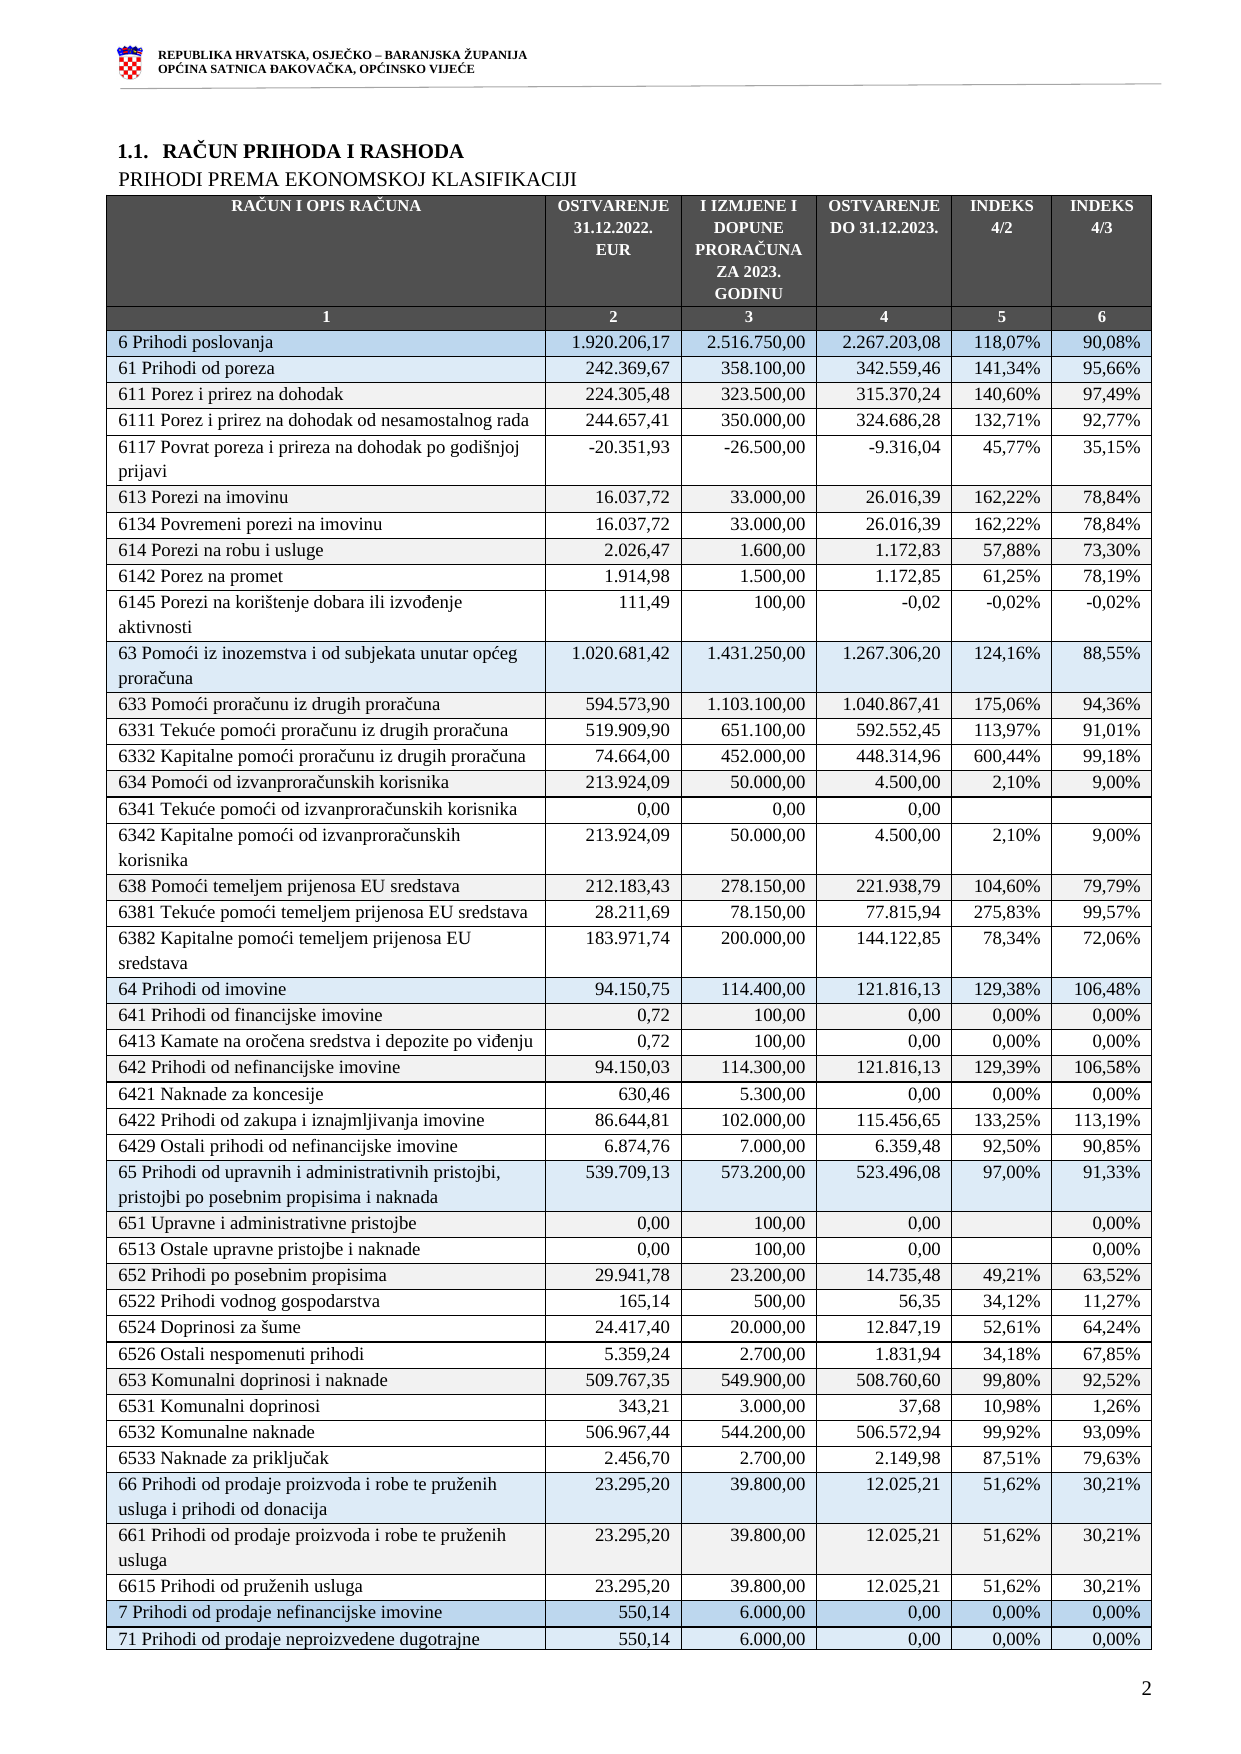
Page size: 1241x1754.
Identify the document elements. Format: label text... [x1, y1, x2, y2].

table_cell 0,00 [817, 798, 951, 823]
table_cell 500,00 [682, 1290, 816, 1315]
table_cell 0,00% [1052, 1030, 1151, 1055]
table_cell 113,97% [952, 719, 1051, 744]
table_cell 9,00% [1052, 824, 1151, 873]
table_cell 6532 Komunalne naknade [107, 1421, 545, 1446]
table_cell 315.370,24 [817, 383, 951, 408]
table_cell 28.211,69 [546, 901, 681, 926]
table_cell 3 [682, 307, 816, 330]
table_cell 106,48% [1052, 978, 1151, 1003]
table_cell 0,00% [952, 1030, 1051, 1055]
table_cell 4.500,00 [817, 824, 951, 873]
table_cell 452.000,00 [682, 745, 816, 770]
table_header I IZMJENE I DOPUNE PRORAČUNA ZA 2023. GODINU [682, 196, 816, 306]
table_cell 242.369,67 [546, 357, 681, 382]
table_cell 2.516.750,00 [682, 331, 816, 356]
table_cell 30,21% [1052, 1524, 1151, 1574]
table_cell 67,85% [1052, 1343, 1151, 1368]
table_header OSTVARENJE 31.12.2022. EUR [546, 196, 681, 306]
table_cell 162,22% [952, 486, 1051, 512]
table_cell 183.971,74 [546, 927, 681, 977]
table_cell 4 [817, 307, 951, 330]
table_cell 79,63% [1052, 1447, 1151, 1472]
table_cell 544.200,00 [682, 1421, 816, 1446]
table_cell 94.150,03 [546, 1056, 681, 1081]
table_cell 95,66% [1052, 357, 1151, 382]
table_cell -20.351,93 [546, 436, 681, 485]
table_cell 2.456,70 [546, 1447, 681, 1472]
table_cell 6117 Povrat poreza i prireza na dohodak po godišnjoj prijavi [107, 436, 545, 485]
table_cell 6.874,76 [546, 1135, 681, 1160]
table_cell 1.831,94 [817, 1343, 951, 1368]
table_cell 78,19% [1052, 565, 1151, 590]
table_cell 90,08% [1052, 331, 1151, 356]
table_cell 30,21% [1052, 1473, 1151, 1523]
table_cell 90,85% [1052, 1135, 1151, 1160]
table_cell 39.800,00 [682, 1524, 816, 1574]
table_cell 5 [952, 307, 1051, 330]
table_cell 1.040.867,41 [817, 693, 951, 718]
table_cell 6533 Naknade za priključak [107, 1447, 545, 1472]
table_cell 129,38% [952, 978, 1051, 1003]
table_cell 56,35 [817, 1290, 951, 1315]
table_cell [1052, 798, 1151, 823]
table_cell 652 Prihodi po posebnim propisima [107, 1264, 545, 1289]
table_cell 20.000,00 [682, 1316, 816, 1341]
table_cell 23.295,20 [546, 1524, 681, 1574]
table_cell 9,00% [1052, 771, 1151, 796]
table_cell 6413 Kamate na oročena sredstva i depozite po viđenju [107, 1030, 545, 1055]
table_cell 221.938,79 [817, 875, 951, 900]
table_cell 6531 Komunalni doprinosi [107, 1395, 545, 1420]
table_cell 99,18% [1052, 745, 1151, 770]
table_cell 50.000,00 [682, 771, 816, 796]
table_cell 11,27% [1052, 1290, 1151, 1315]
table_cell 16.037,72 [546, 486, 681, 512]
table_cell 61 Prihodi od poreza [107, 357, 545, 382]
table_cell 213.924,09 [546, 824, 681, 873]
table_cell 93,09% [1052, 1421, 1151, 1446]
table_cell 100,00 [682, 1238, 816, 1263]
table_cell 0,00% [1052, 1238, 1151, 1263]
table_cell 111,49 [546, 591, 681, 641]
table_cell 342.559,46 [817, 357, 951, 382]
table_cell 6134 Povremeni porezi na imovinu [107, 513, 545, 538]
table_cell 114.300,00 [682, 1056, 816, 1081]
table_cell [952, 1238, 1051, 1263]
table_cell 0,00% [1052, 1628, 1151, 1649]
table_cell 1.020.681,42 [546, 642, 681, 692]
table_cell 594.573,90 [546, 693, 681, 718]
table_cell 1.600,00 [682, 539, 816, 564]
table_cell 99,57% [1052, 901, 1151, 926]
table_cell 0,00% [952, 1601, 1051, 1626]
table_cell 99,92% [952, 1421, 1051, 1446]
table_cell -26.500,00 [682, 436, 816, 485]
table_cell 6 [1052, 307, 1151, 330]
table_cell 0,00% [952, 1083, 1051, 1107]
table_cell 549.900,00 [682, 1369, 816, 1394]
table_cell 92,50% [952, 1135, 1051, 1160]
table_header INDEKS 4/2 [952, 196, 1051, 306]
table_cell 102.000,00 [682, 1109, 816, 1134]
table_cell 2 [546, 307, 681, 330]
table_cell 448.314,96 [817, 745, 951, 770]
table_cell 100,00 [682, 1212, 816, 1237]
table_cell 34,18% [952, 1343, 1051, 1368]
table_cell 87,51% [952, 1447, 1051, 1472]
table_cell 213.924,09 [546, 771, 681, 796]
table_cell 35,15% [1052, 436, 1151, 485]
table_cell 39.800,00 [682, 1473, 816, 1523]
table_cell 550,14 [546, 1601, 681, 1626]
table_cell 642 Prihodi od nefinancijske imovine [107, 1056, 545, 1081]
table_cell 3.000,00 [682, 1395, 816, 1420]
table_cell 74.664,00 [546, 745, 681, 770]
table_cell 0,00 [817, 1004, 951, 1029]
table_cell 39.800,00 [682, 1575, 816, 1600]
table_cell -0,02 [817, 591, 951, 641]
table_cell 2.026,47 [546, 539, 681, 564]
table_cell 1.920.206,17 [546, 331, 681, 356]
table_cell 324.686,28 [817, 409, 951, 434]
table_cell -0,02% [952, 591, 1051, 641]
table_cell 29.941,78 [546, 1264, 681, 1289]
table_cell 26.016,39 [817, 486, 951, 512]
table_cell 0,00% [1052, 1212, 1151, 1237]
table_cell 1.103.100,00 [682, 693, 816, 718]
table_cell 37,68 [817, 1395, 951, 1420]
table_cell 6.000,00 [682, 1601, 816, 1626]
table_cell 78,84% [1052, 513, 1151, 538]
table_cell 506.967,44 [546, 1421, 681, 1446]
table_cell 124,16% [952, 642, 1051, 692]
table_cell 1,26% [1052, 1395, 1151, 1420]
table_cell [952, 1212, 1051, 1237]
table_cell 65 Prihodi od upravnih i administrativnih pristojbi, pristojbi po posebnim propisima i naknada [107, 1161, 545, 1211]
table_cell 633 Pomoći proračunu iz drugih proračuna [107, 693, 545, 718]
table_cell 72,06% [1052, 927, 1151, 977]
table_cell 23.295,20 [546, 1575, 681, 1600]
table_cell 6524 Doprinosi za šume [107, 1316, 545, 1341]
table_cell 10,98% [952, 1395, 1051, 1420]
table_cell 6429 Ostali prihodi od nefinancijske imovine [107, 1135, 545, 1160]
table_cell 16.037,72 [546, 513, 681, 538]
table_cell 0,00 [817, 1030, 951, 1055]
table_cell 539.709,13 [546, 1161, 681, 1211]
table_cell 651 Upravne i administrativne pristojbe [107, 1212, 545, 1237]
table_cell 2,10% [952, 824, 1051, 873]
table_cell 92,52% [1052, 1369, 1151, 1394]
table_cell 77.815,94 [817, 901, 951, 926]
table_cell 6142 Porez na promet [107, 565, 545, 590]
table_cell 99,80% [952, 1369, 1051, 1394]
table_cell 614 Porezi na robu i usluge [107, 539, 545, 564]
table_cell 244.657,41 [546, 409, 681, 434]
table_cell 49,21% [952, 1264, 1051, 1289]
table_cell 1.914,98 [546, 565, 681, 590]
table_cell 91,33% [1052, 1161, 1151, 1211]
table_cell 0,72 [546, 1004, 681, 1029]
table_cell 661 Prihodi od prodaje proizvoda i robe te pruženih usluga [107, 1524, 545, 1574]
table_cell 2.267.203,08 [817, 331, 951, 356]
table_cell 61,25% [952, 565, 1051, 590]
table_cell 0,00% [1052, 1004, 1151, 1029]
table_cell 94.150,75 [546, 978, 681, 1003]
table_header INDEKS 4/3 [1052, 196, 1151, 306]
table_cell 6422 Prihodi od zakupa i iznajmljivanja imovine [107, 1109, 545, 1134]
table_cell 0,00 [817, 1601, 951, 1626]
table_cell 6513 Ostale upravne pristojbe i naknade [107, 1238, 545, 1263]
table_cell 4.500,00 [817, 771, 951, 796]
table_cell 0,00% [952, 1004, 1051, 1029]
table_cell 224.305,48 [546, 383, 681, 408]
table_cell 78,84% [1052, 486, 1151, 512]
table_cell 6522 Prihodi vodnog gospodarstva [107, 1290, 545, 1315]
table_cell 592.552,45 [817, 719, 951, 744]
table_cell 5.300,00 [682, 1083, 816, 1107]
table_cell 6342 Kapitalne pomoći od izvanproračunskih korisnika [107, 824, 545, 873]
table_cell 0,00% [952, 1628, 1051, 1649]
table_cell 6.359,48 [817, 1135, 951, 1160]
table_cell 64 Prihodi od imovine [107, 978, 545, 1003]
table_cell 97,49% [1052, 383, 1151, 408]
table_cell 509.767,35 [546, 1369, 681, 1394]
table_cell 523.496,08 [817, 1161, 951, 1211]
table_cell 141,34% [952, 357, 1051, 382]
table_cell 63 Pomoći iz inozemstva i od subjekata unutar općeg proračuna [107, 642, 545, 692]
table_cell 91,01% [1052, 719, 1151, 744]
picture [116, 44, 142, 80]
table_cell 0,00 [817, 1212, 951, 1237]
table_cell 212.183,43 [546, 875, 681, 900]
table_cell 2.149,98 [817, 1447, 951, 1472]
table_cell 506.572,94 [817, 1421, 951, 1446]
table_cell 600,44% [952, 745, 1051, 770]
table_cell 6 Prihodi poslovanja [107, 331, 545, 356]
table_cell 162,22% [952, 513, 1051, 538]
table_cell [952, 798, 1051, 823]
table_cell 51,62% [952, 1524, 1051, 1574]
table_cell 33.000,00 [682, 513, 816, 538]
table_cell 79,79% [1052, 875, 1151, 900]
table_cell 2.700,00 [682, 1343, 816, 1368]
table_header OSTVARENJE DO 31.12.2023. [817, 196, 951, 306]
table_cell 97,00% [952, 1161, 1051, 1211]
table_cell 165,14 [546, 1290, 681, 1315]
table_cell 1 [107, 307, 545, 330]
table_header RAČUN I OPIS RAČUNA [107, 196, 545, 306]
table_cell 6615 Prihodi od pruženih usluga [107, 1575, 545, 1600]
table_cell 634 Pomoći od izvanproračunskih korisnika [107, 771, 545, 796]
table_cell 6421 Naknade za koncesije [107, 1083, 545, 1107]
table_cell 26.016,39 [817, 513, 951, 538]
table_cell 51,62% [952, 1575, 1051, 1600]
table_cell 51,62% [952, 1473, 1051, 1523]
table_cell 78,34% [952, 927, 1051, 977]
table_cell 144.122,85 [817, 927, 951, 977]
table_cell 550,14 [546, 1628, 681, 1649]
table_cell 23.295,20 [546, 1473, 681, 1523]
table_cell 104,60% [952, 875, 1051, 900]
table_cell 0,00 [817, 1628, 951, 1649]
table_cell 573.200,00 [682, 1161, 816, 1211]
table_cell 6332 Kapitalne pomoći proračunu iz drugih proračuna [107, 745, 545, 770]
table_cell 0,00 [546, 1238, 681, 1263]
table_cell 57,88% [952, 539, 1051, 564]
table_cell 100,00 [682, 1004, 816, 1029]
table_cell 6.000,00 [682, 1628, 816, 1649]
table_cell 52,61% [952, 1316, 1051, 1341]
table_cell 630,46 [546, 1083, 681, 1107]
table_cell 66 Prihodi od prodaje proizvoda i robe te pruženih usluga i prihodi od donacija [107, 1473, 545, 1523]
table_cell 519.909,90 [546, 719, 681, 744]
table_cell 651.100,00 [682, 719, 816, 744]
table_cell 0,00 [682, 798, 816, 823]
table_cell 6526 Ostali nespomenuti prihodi [107, 1343, 545, 1368]
table_cell 133,25% [952, 1109, 1051, 1134]
table_cell 106,58% [1052, 1056, 1151, 1081]
table_cell 0,00% [1052, 1083, 1151, 1107]
table_cell 1.267.306,20 [817, 642, 951, 692]
table_cell 30,21% [1052, 1575, 1151, 1600]
table_cell 12.025,21 [817, 1473, 951, 1523]
table_cell 278.150,00 [682, 875, 816, 900]
table_cell 323.500,00 [682, 383, 816, 408]
table_cell 92,77% [1052, 409, 1151, 434]
table_cell 1.431.250,00 [682, 642, 816, 692]
table_cell 100,00 [682, 1030, 816, 1055]
table_cell 63,52% [1052, 1264, 1151, 1289]
table_cell 1.172,85 [817, 565, 951, 590]
table_cell 508.760,60 [817, 1369, 951, 1394]
table_cell 5.359,24 [546, 1343, 681, 1368]
text PRIHODI PREMA EKONOMSKOJ KLASIFIKACIJI [118, 167, 1152, 191]
table_cell 175,06% [952, 693, 1051, 718]
table_cell 613 Porezi na imovinu [107, 486, 545, 512]
table_cell 94,36% [1052, 693, 1151, 718]
table_cell 0,00% [1052, 1601, 1151, 1626]
table_cell 275,83% [952, 901, 1051, 926]
table_cell 350.000,00 [682, 409, 816, 434]
table_cell 121.816,13 [817, 978, 951, 1003]
table_cell 1.500,00 [682, 565, 816, 590]
table_cell 200.000,00 [682, 927, 816, 977]
table_cell 1.172,83 [817, 539, 951, 564]
table_cell 6331 Tekuće pomoći proračunu iz drugih proračuna [107, 719, 545, 744]
table_cell 6381 Tekuće pomoći temeljem prijenosa EU sredstava [107, 901, 545, 926]
table_cell 132,71% [952, 409, 1051, 434]
table_cell 0,72 [546, 1030, 681, 1055]
table_cell 0,00 [546, 1212, 681, 1237]
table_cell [107, 1628, 545, 1649]
table_cell 115.456,65 [817, 1109, 951, 1134]
table_cell 118,07% [952, 331, 1051, 356]
table_cell 0,00 [817, 1238, 951, 1263]
table_cell 343,21 [546, 1395, 681, 1420]
table_cell 6341 Tekuće pomoći od izvanproračunskih korisnika [107, 798, 545, 823]
table_cell 88,55% [1052, 642, 1151, 692]
table_cell 638 Pomoći temeljem prijenosa EU sredstava [107, 875, 545, 900]
table_cell 0,00 [817, 1083, 951, 1107]
table_cell 12.025,21 [817, 1575, 951, 1600]
table_cell 7 Prihodi od prodaje nefinancijske imovine [107, 1601, 545, 1626]
table_cell 12.025,21 [817, 1524, 951, 1574]
table_cell 653 Komunalni doprinosi i naknade [107, 1369, 545, 1394]
table_cell 73,30% [1052, 539, 1151, 564]
table_cell 114.400,00 [682, 978, 816, 1003]
table_cell -0,02% [1052, 591, 1151, 641]
subtitle RAČUN PRIHODA I RASHODA [117, 139, 1152, 163]
table_cell 12.847,19 [817, 1316, 951, 1341]
table_cell 34,12% [952, 1290, 1051, 1315]
table_cell 121.816,13 [817, 1056, 951, 1081]
table_cell 50.000,00 [682, 824, 816, 873]
table_cell 45,77% [952, 436, 1051, 485]
table_cell 611 Porez i prirez na dohodak [107, 383, 545, 408]
table_cell 14.735,48 [817, 1264, 951, 1289]
table_cell 140,60% [952, 383, 1051, 408]
table_cell 6111 Porez i prirez na dohodak od nesamostalnog rada [107, 409, 545, 434]
table_cell 0,00 [546, 798, 681, 823]
table_cell 100,00 [682, 591, 816, 641]
table_cell 129,39% [952, 1056, 1051, 1081]
table_cell 33.000,00 [682, 486, 816, 512]
table_cell 78.150,00 [682, 901, 816, 926]
table_cell 6382 Kapitalne pomoći temeljem prijenosa EU sredstava [107, 927, 545, 977]
table_cell 113,19% [1052, 1109, 1151, 1134]
table_cell 2.700,00 [682, 1447, 816, 1472]
table_cell 7.000,00 [682, 1135, 816, 1160]
table_cell -9.316,04 [817, 436, 951, 485]
table_cell 2,10% [952, 771, 1051, 796]
table_cell 64,24% [1052, 1316, 1151, 1341]
table_cell 86.644,81 [546, 1109, 681, 1134]
table_cell 6145 Porezi na korištenje dobara ili izvođenje aktivnosti [107, 591, 545, 641]
table_cell 23.200,00 [682, 1264, 816, 1289]
table_cell 641 Prihodi od financijske imovine [107, 1004, 545, 1029]
table_cell 358.100,00 [682, 357, 816, 382]
table_cell 24.417,40 [546, 1316, 681, 1341]
